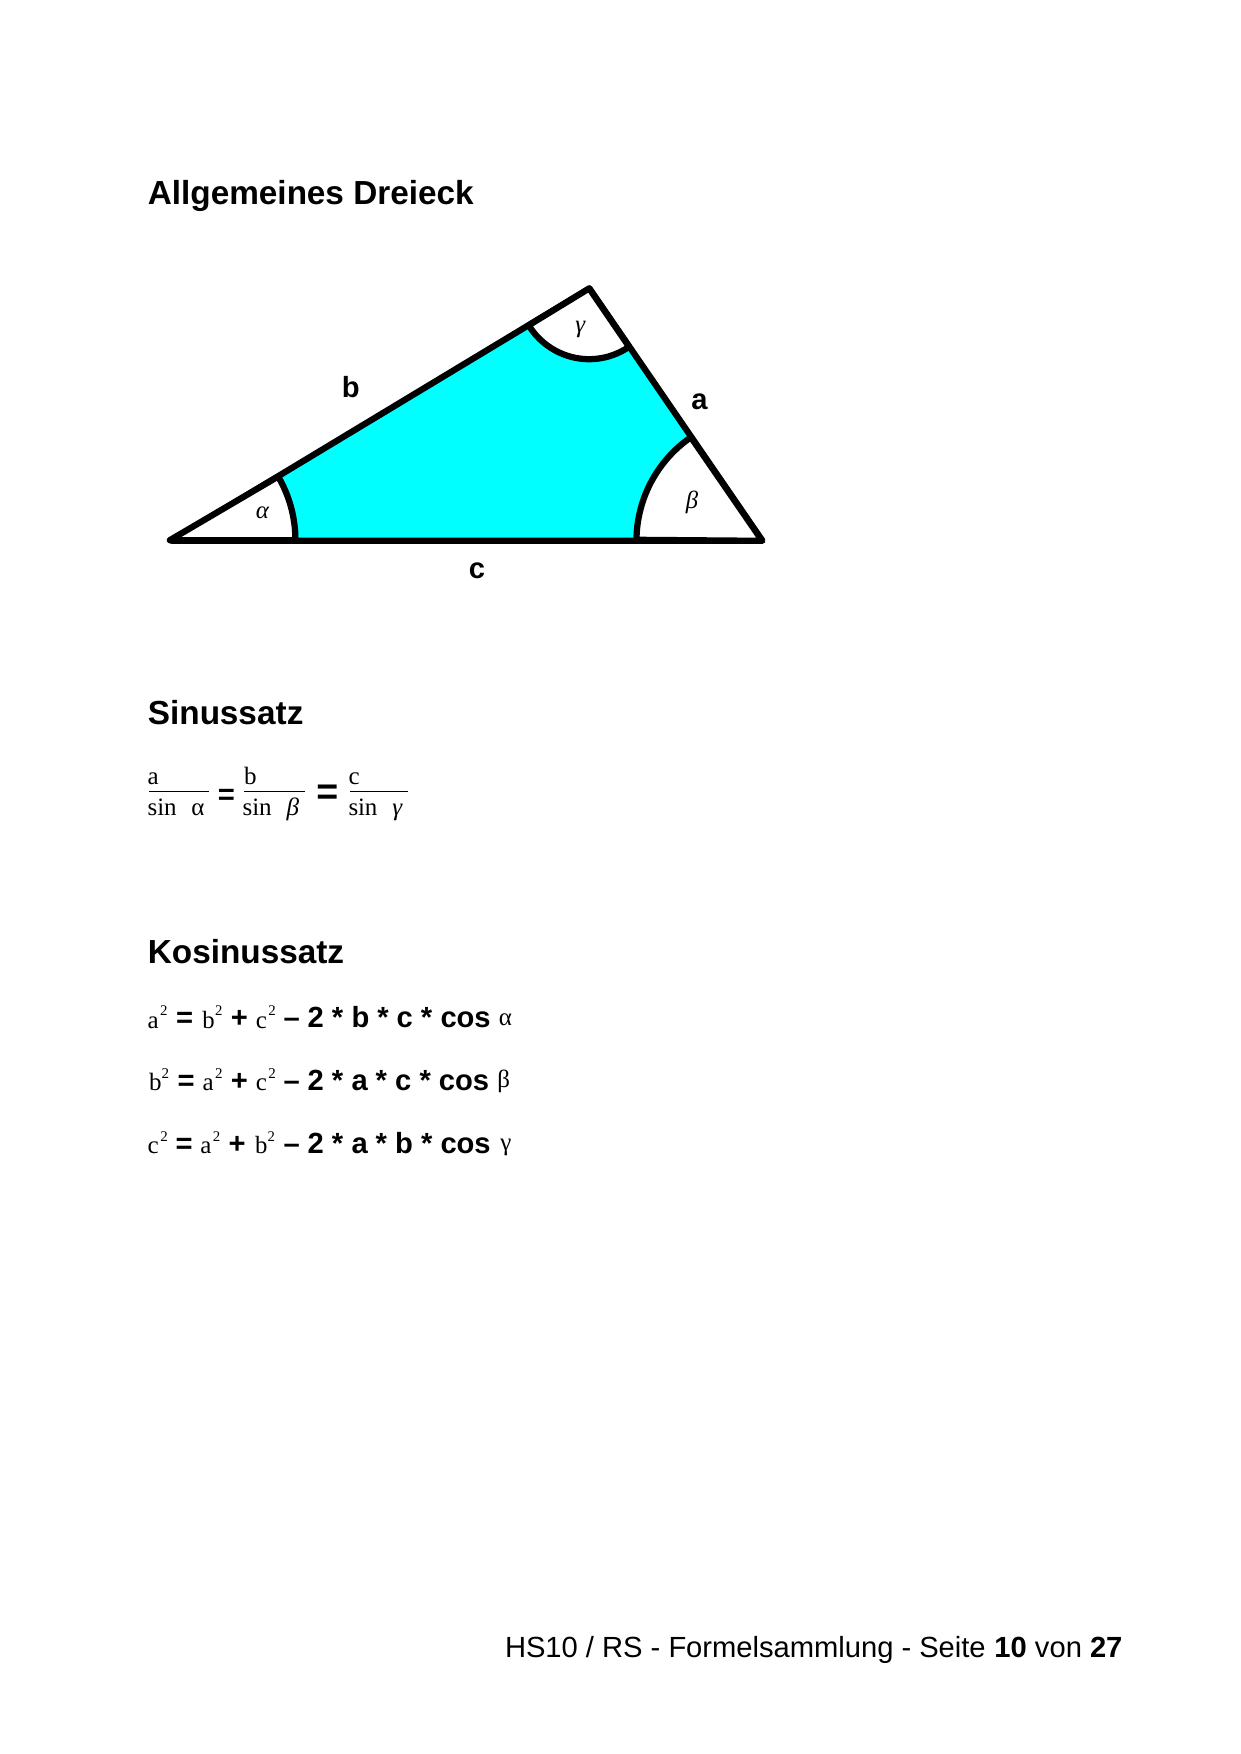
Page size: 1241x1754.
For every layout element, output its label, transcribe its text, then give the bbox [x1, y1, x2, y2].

subtitle Kosinussatz [148, 932, 1122, 971]
text = + – 2 * b * c * cos [148, 1000, 1122, 1034]
text = + – 2 * a * b * cos [148, 1126, 1122, 1159]
subtitle Sinussatz [148, 693, 1122, 731]
subtitle Allgemeines Dreieck [148, 173, 1122, 211]
text = + – 2 * a * c * cos [148, 1063, 1122, 1097]
text = = [148, 761, 1122, 823]
